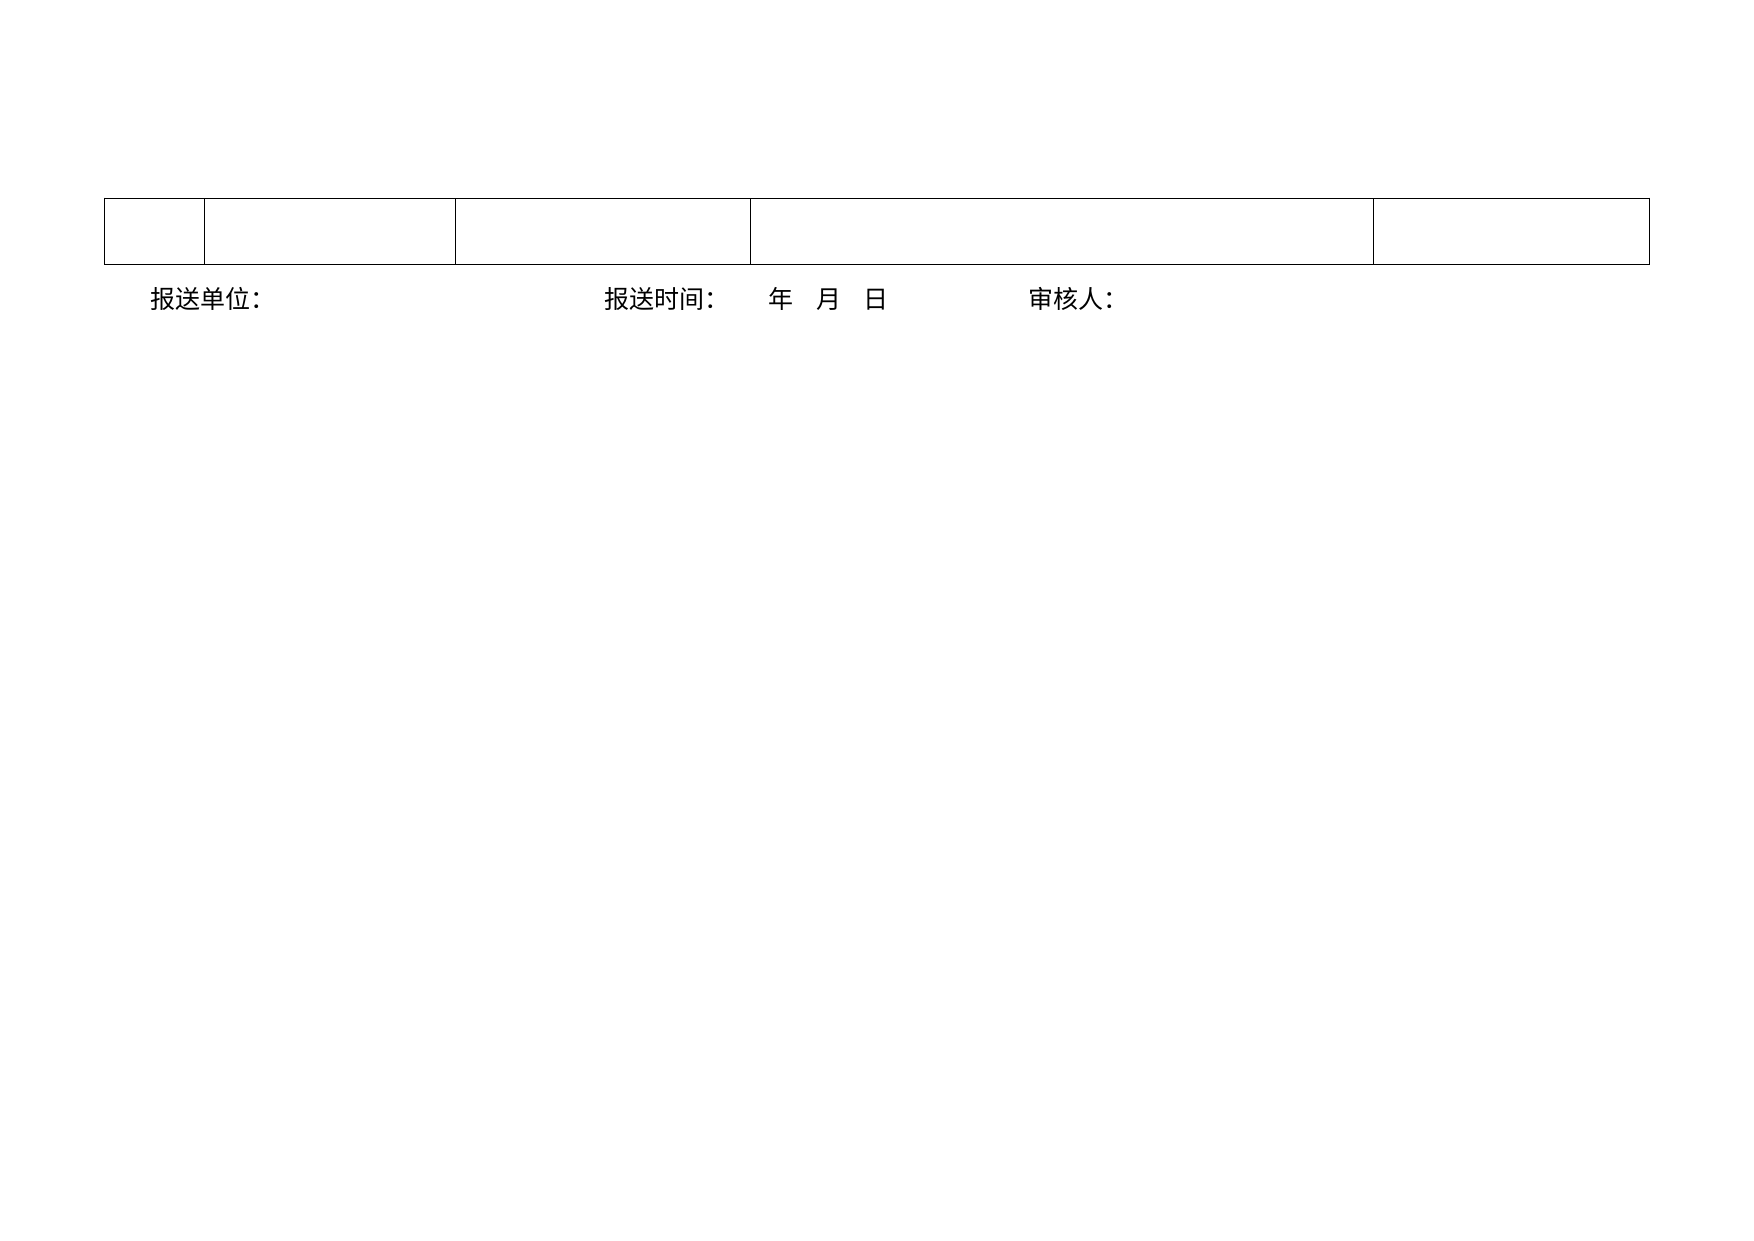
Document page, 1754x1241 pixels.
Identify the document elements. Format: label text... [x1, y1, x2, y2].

text 报送单位： 报送时间： 年 月 日 审核人： [150, 265, 1604, 330]
table_cell 5 [105, 199, 204, 264]
table_cell [1374, 199, 1649, 264]
table_cell [205, 199, 455, 264]
table_cell [751, 199, 1373, 264]
table_cell [456, 199, 750, 264]
